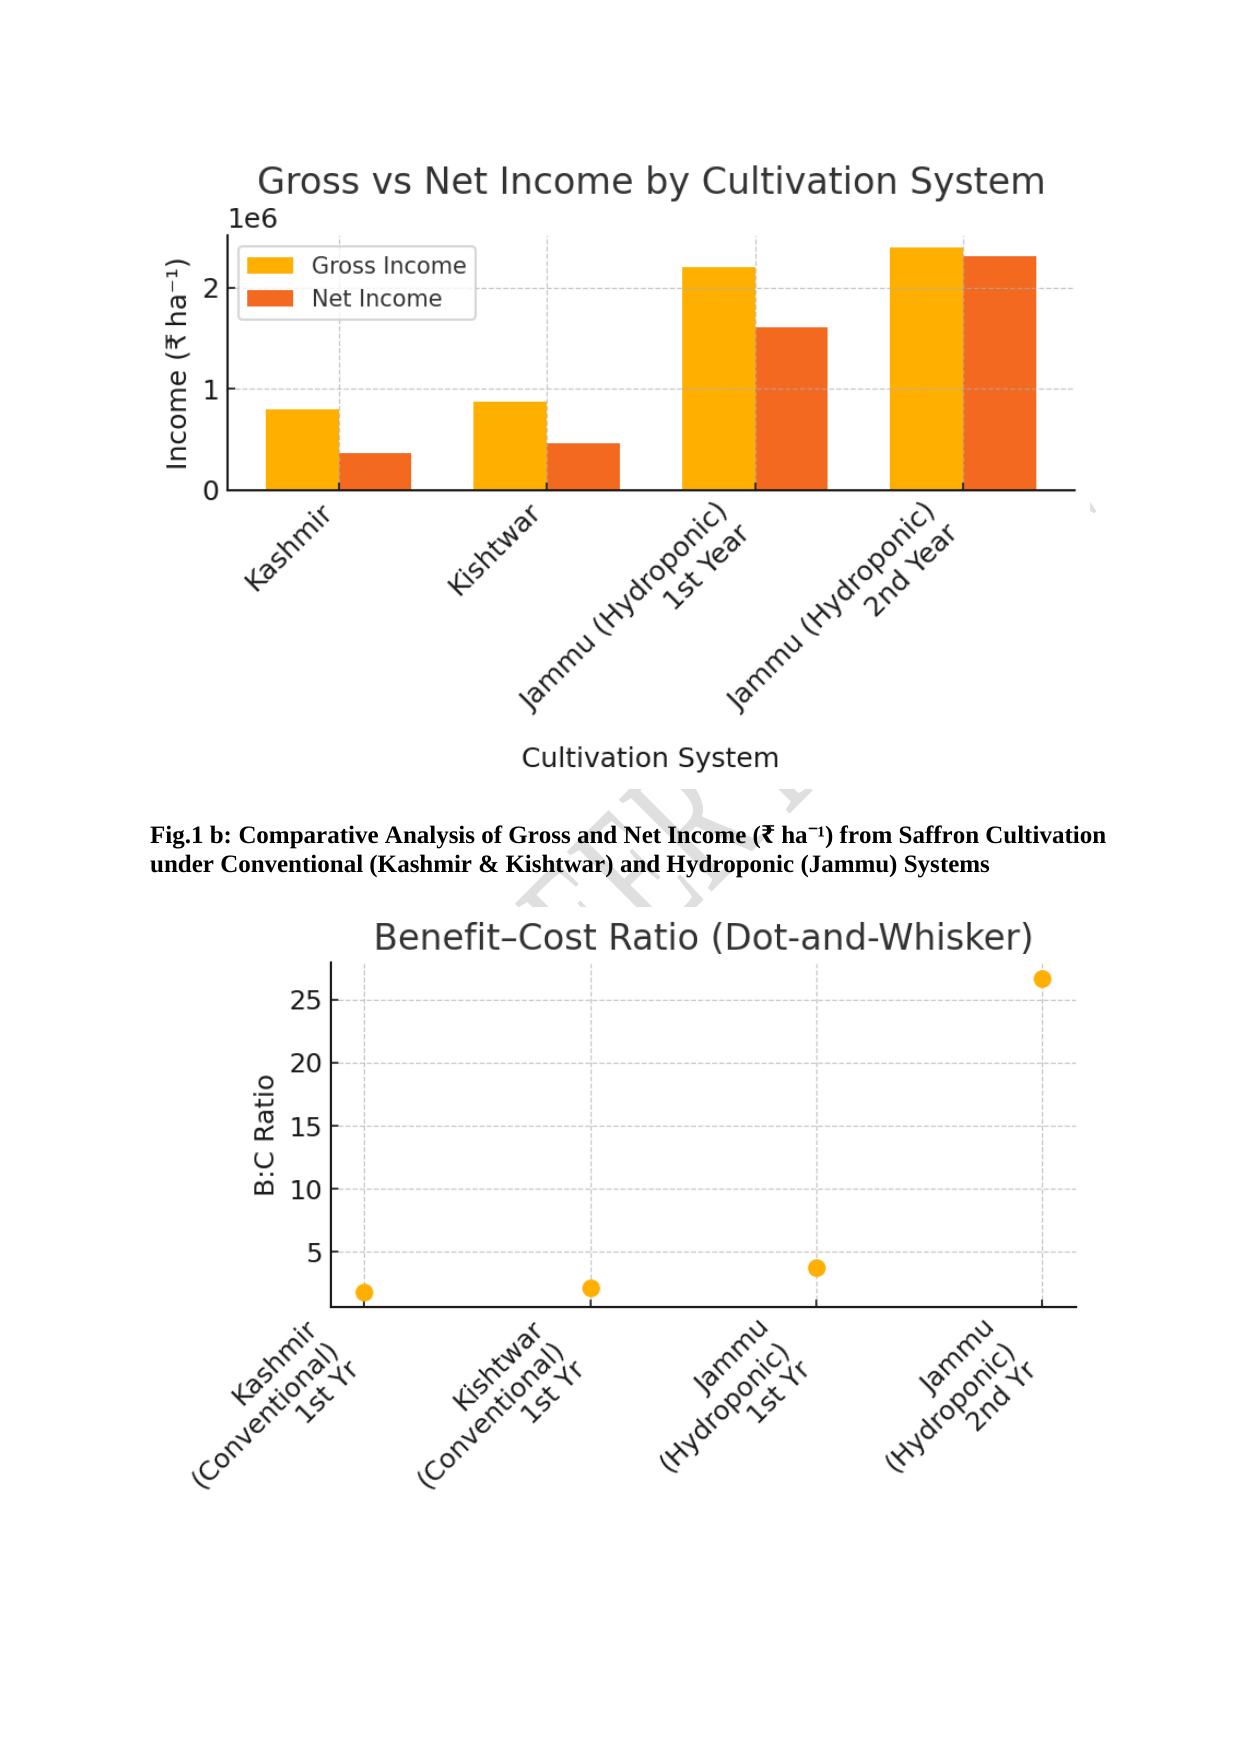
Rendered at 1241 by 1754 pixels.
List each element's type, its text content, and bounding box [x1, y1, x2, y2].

picture [150, 907, 1091, 1530]
text Fig.1 b: Comparative Analysis of Gross and Net Income (₹ ha⁻¹) from Saffron Cultivation under Conventional (Kashmir & Kishtwar) and Hydroponic (Jammu) Systems [150, 820, 1169, 878]
picture [150, 150, 1091, 789]
